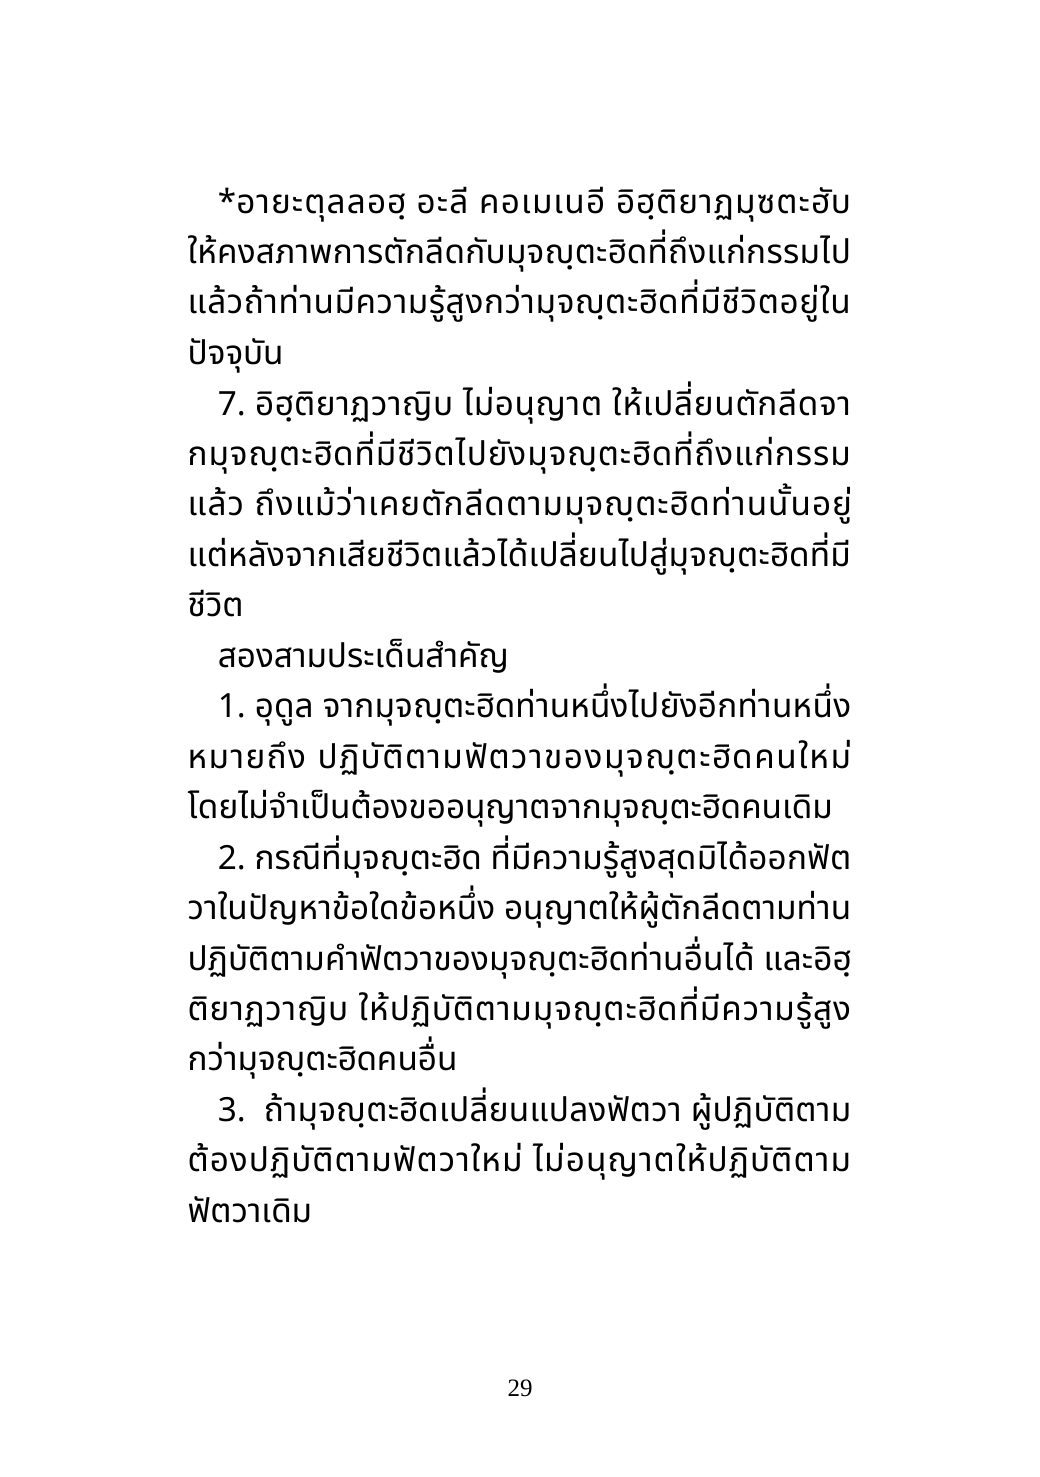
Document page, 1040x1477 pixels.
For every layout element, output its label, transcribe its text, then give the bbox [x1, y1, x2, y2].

text 3. ถ้ามุจญฺตะฮิดเปลี่ยนแปลงฟัตวา ผู้ปฏิบัติตามต้องปฏิบัติตามฟัตวาใหม่ ไม่อนุญาตให้ปฏิบัติตามฟัตวาเดิม [187, 1086, 852, 1237]
text *อายะตุลลอฮฺ อะลี คอเมเนอี อิฮฺติยาฏมุซตะฮับ ให้คงสภาพการตักลีดกับมุจญฺตะฮิดที่ถึงแก่กรรมไปแล้วถ้าท่านมีความรู้สูงกว่ามุจญฺตะฮิดที่มีชีวิตอยู่ในปัจจุบัน [187, 177, 852, 379]
text สองสามประเด็นสำคัญ [187, 632, 852, 682]
text 2. กรณีที่มุจญฺตะฮิด ที่มีความรู้สูงสุดมิได้ออกฟัตวาในปัญหาข้อใดข้อหนึ่ง อนุญาตให้ผู้ตักลีดตามท่านปฏิบัติตามคำฟัตวาของมุจญฺตะฮิดท่านอื่นได้ และอิฮฺติยาฏวาญิบ ให้ปฏิบัติตามมุจญฺตะฮิดที่มีความรู้สูงกว่ามุจญฺตะฮิดคนอื่น [187, 833, 852, 1086]
text 7. อิฮฺติยาฏวาญิบ ไม่อนุญาต ให้เปลี่ยนตักลีดจากมุจญฺตะฮิดที่มีชีวิตไปยังมุจญฺตะฮิดที่ถึงแก่กรรมแล้ว ถึงแม้ว่าเคยตักลีดตามมุจญฺตะฮิดท่านนั้นอยู่ แต่หลังจากเสียชีวิตแล้วได้เปลี่ยนไปสู่มุจญฺตะฮิดที่มีชีวิต [187, 379, 852, 632]
text 1. อุดูล จากมุจญฺตะฮิดท่านหนึ่งไปยังอีกท่านหนึ่ง หมายถึง ปฏิบัติตามฟัตวาของมุจญฺตะฮิดคนใหม่ โดยไม่จำเป็นต้องขออนุญาตจากมุจญฺตะฮิดคนเดิม [187, 682, 852, 833]
